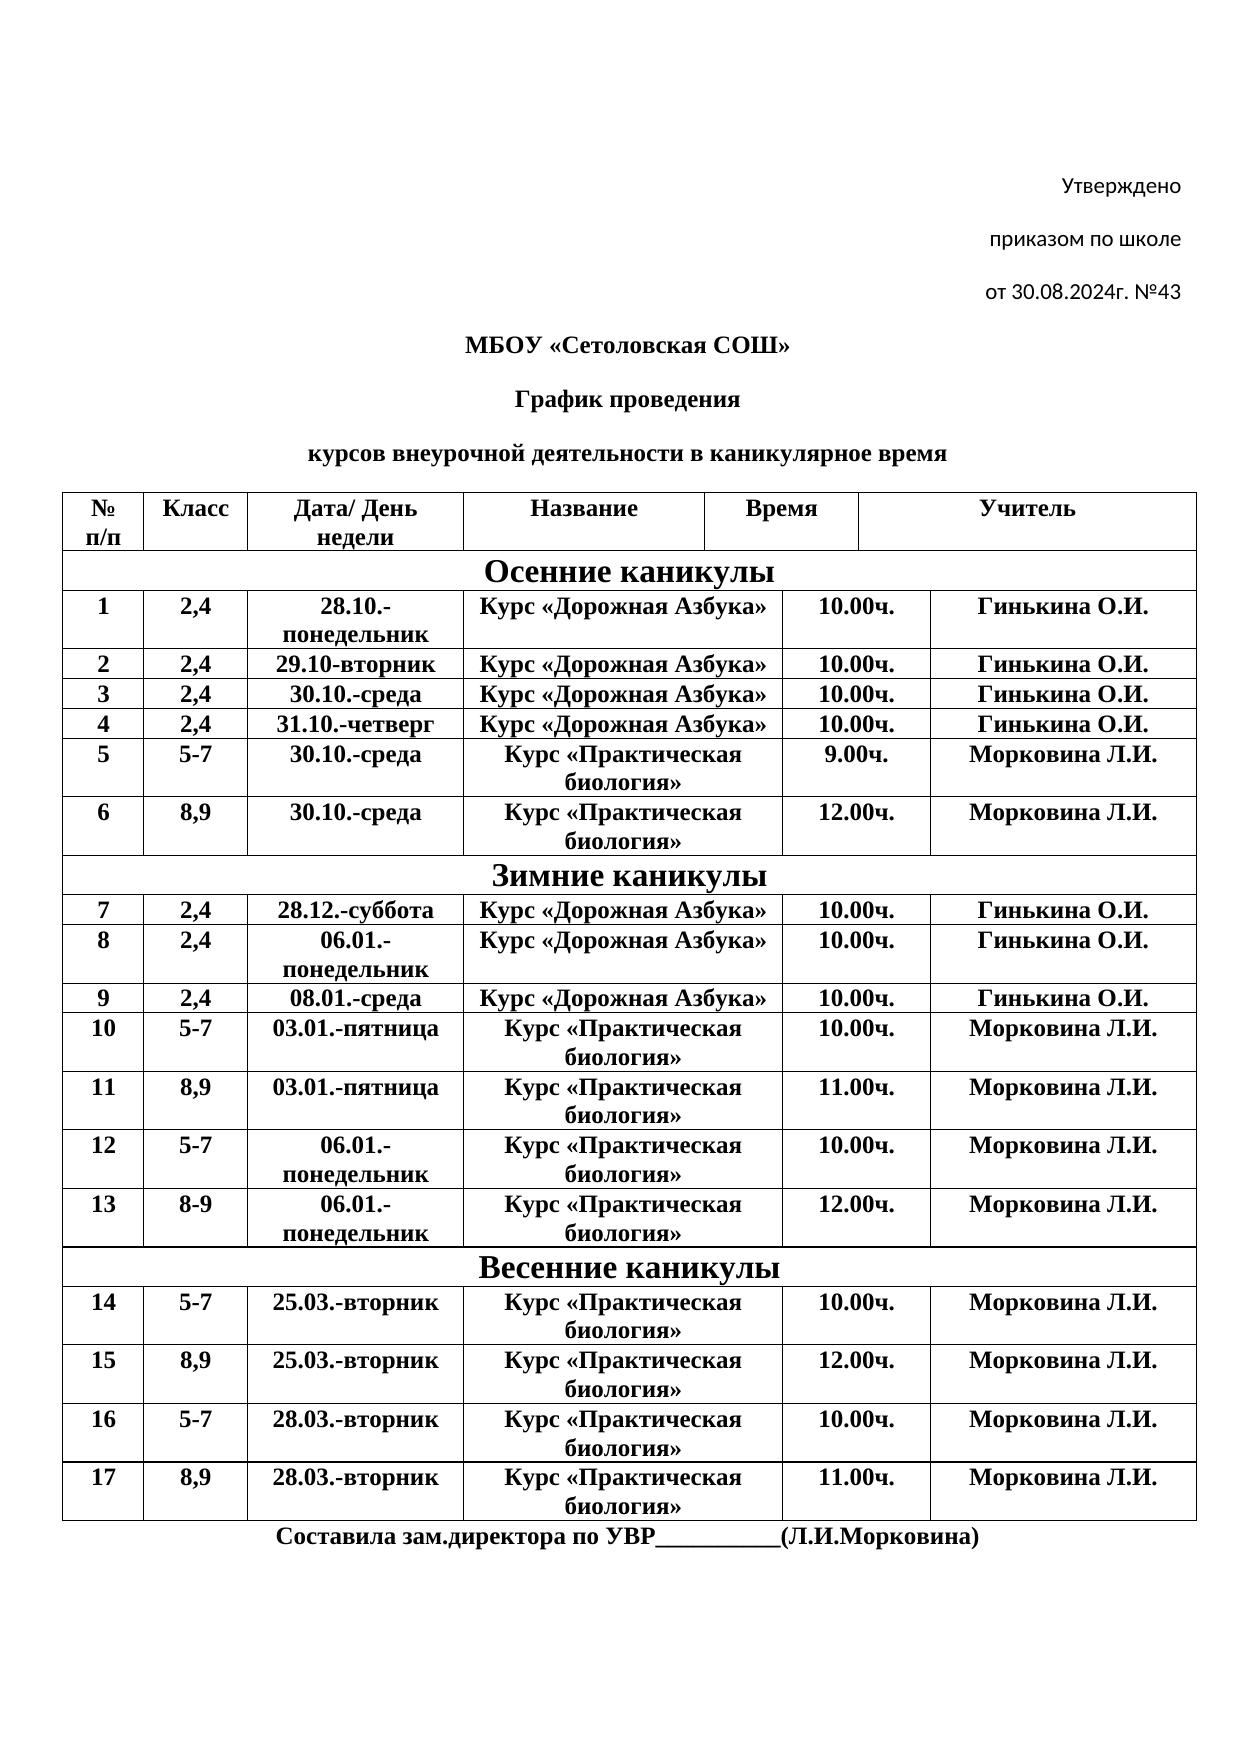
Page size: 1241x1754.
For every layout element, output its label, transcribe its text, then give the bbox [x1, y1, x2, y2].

table_cell 30.10.-среда [248, 679, 463, 708]
table_header Класс [144, 493, 247, 550]
table_cell 06.01.-понедельник [248, 1189, 463, 1246]
table_cell 12.00ч. [783, 1345, 930, 1403]
table_cell Гинькина О.И. [931, 709, 1196, 738]
table_cell Курс «Дорожная Азбука» [464, 895, 782, 924]
table_header Учитель [859, 493, 1196, 550]
table_cell 11.00ч. [783, 1072, 930, 1129]
table_cell 25.03.-вторник [248, 1345, 463, 1403]
table_cell Гинькина О.И. [931, 591, 1196, 648]
table_header Время [705, 493, 858, 550]
table_cell Курс «Практическая биология» [464, 1189, 782, 1246]
table_cell 10.00ч. [783, 1013, 930, 1071]
table_cell 30.10.-среда [248, 797, 463, 855]
table_cell Гинькина О.И. [931, 895, 1196, 924]
table_cell 28.03.-вторник [248, 1463, 463, 1520]
table_cell Зимние каникулы [63, 856, 1196, 894]
table_cell 03.01.-пятница [248, 1072, 463, 1129]
table_cell Курс «Практическая биология» [464, 1404, 782, 1461]
table_cell Морковина Л.И. [931, 1189, 1196, 1246]
table_cell Морковина Л.И. [931, 1463, 1196, 1520]
table_cell 5-7 [144, 1013, 247, 1071]
table_cell Курс «Дорожная Азбука» [464, 679, 782, 708]
table_cell 12 [63, 1130, 143, 1188]
table_cell 15 [63, 1345, 143, 1403]
text Составила зам.директора по УВР__________(Л.И.Морковина) [74, 1521, 1181, 1550]
table_cell 12.00ч. [783, 797, 930, 855]
table_cell 3 [63, 679, 143, 708]
table_cell Гинькина О.И. [931, 649, 1196, 678]
table_cell Гинькина О.И. [931, 925, 1196, 982]
table_cell Курс «Дорожная Азбука» [464, 649, 782, 678]
table_cell 10.00ч. [783, 895, 930, 924]
table_cell Курс «Практическая биология» [464, 1072, 782, 1129]
table_cell Морковина Л.И. [931, 1072, 1196, 1129]
table_cell 2,4 [144, 649, 247, 678]
table_cell 2,4 [144, 591, 247, 648]
table_cell 17 [63, 1463, 143, 1520]
text Утверждено [74, 171, 1181, 199]
table_cell 06.01.-понедельник [248, 1130, 463, 1188]
table_cell 10 [63, 1013, 143, 1071]
table_header Название [464, 493, 704, 550]
table_cell 4 [63, 709, 143, 738]
table_cell 2,4 [144, 925, 247, 982]
table_cell 10.00ч. [783, 925, 930, 982]
table_cell 8,9 [144, 797, 247, 855]
table_cell 28.03.-вторник [248, 1404, 463, 1461]
table_cell 08.01.-среда [248, 984, 463, 1012]
table_cell 2,4 [144, 984, 247, 1012]
table_cell Курс «Практическая биология» [464, 1130, 782, 1188]
table_cell 10.00ч. [783, 709, 930, 738]
table_cell Морковина Л.И. [931, 1404, 1196, 1461]
table_cell 5-7 [144, 1130, 247, 1188]
table_cell Курс «Практическая биология» [464, 739, 782, 796]
table_cell Курс «Дорожная Азбука» [464, 984, 782, 1012]
text График проведения [74, 384, 1181, 413]
table_cell Морковина Л.И. [931, 1013, 1196, 1071]
table_cell 10.00ч. [783, 1287, 930, 1344]
table_cell Курс «Дорожная Азбука» [464, 709, 782, 738]
table_cell 2 [63, 649, 143, 678]
table_cell Курс «Дорожная Азбука» [464, 591, 782, 648]
table_cell 12.00ч. [783, 1189, 930, 1246]
table_cell 9 [63, 984, 143, 1012]
table_cell 1 [63, 591, 143, 648]
table_cell 2,4 [144, 895, 247, 924]
table_cell Гинькина О.И. [931, 984, 1196, 1012]
table_cell Курс «Практическая биология» [464, 1287, 782, 1344]
table_cell 10.00ч. [783, 649, 930, 678]
table_cell 8 [63, 925, 143, 982]
table_header № п/п [63, 493, 143, 550]
table_cell 30.10.-среда [248, 739, 463, 796]
table_cell 28.10.-понедельник [248, 591, 463, 648]
table_cell 28.12.-суббота [248, 895, 463, 924]
table_cell 14 [63, 1287, 143, 1344]
table_cell 5-7 [144, 739, 247, 796]
table_cell 25.03.-вторник [248, 1287, 463, 1344]
table_cell 8,9 [144, 1072, 247, 1129]
text курсов внеурочной деятельности в каникулярное время [74, 438, 1181, 467]
text приказом по школе [74, 224, 1181, 252]
table_cell Курс «Практическая биология» [464, 1463, 782, 1520]
table_cell 8-9 [144, 1189, 247, 1246]
table_cell Морковина Л.И. [931, 1287, 1196, 1344]
table_cell Курс «Практическая биология» [464, 1345, 782, 1403]
table_cell 10.00ч. [783, 591, 930, 648]
table_cell 10.00ч. [783, 679, 930, 708]
table_cell 11 [63, 1072, 143, 1129]
table_cell Курс «Практическая биология» [464, 797, 782, 855]
table_cell 10.00ч. [783, 1130, 930, 1188]
table_cell 03.01.-пятница [248, 1013, 463, 1071]
table_cell 2,4 [144, 709, 247, 738]
text от 30.08.2024г. №43 [74, 277, 1181, 305]
text МБОУ «Сетоловская СОШ» [74, 330, 1181, 359]
table_cell 5-7 [144, 1287, 247, 1344]
table_cell 16 [63, 1404, 143, 1461]
table_cell Гинькина О.И. [931, 679, 1196, 708]
table_cell Морковина Л.И. [931, 797, 1196, 855]
table_cell 10.00ч. [783, 984, 930, 1012]
table_cell Морковина Л.И. [931, 739, 1196, 796]
table_cell 9.00ч. [783, 739, 930, 796]
table_cell Весенние каникулы [63, 1248, 1196, 1286]
table_cell 8,9 [144, 1345, 247, 1403]
table_cell Осенние каникулы [63, 551, 1196, 590]
table_cell 13 [63, 1189, 143, 1246]
table_cell 6 [63, 797, 143, 855]
table_header Дата/ День недели [248, 493, 463, 550]
table_cell 31.10.-четверг [248, 709, 463, 738]
table_cell Морковина Л.И. [931, 1345, 1196, 1403]
table_cell 06.01.-понедельник [248, 925, 463, 982]
table_cell 29.10-вторник [248, 649, 463, 678]
table_cell Морковина Л.И. [931, 1130, 1196, 1188]
table_cell 7 [63, 895, 143, 924]
table_cell 8,9 [144, 1463, 247, 1520]
table_cell 2,4 [144, 679, 247, 708]
table_cell 10.00ч. [783, 1404, 930, 1461]
table_cell 5-7 [144, 1404, 247, 1461]
table_cell Курс «Дорожная Азбука» [464, 925, 782, 982]
table_cell 11.00ч. [783, 1463, 930, 1520]
table_cell Курс «Практическая биология» [464, 1013, 782, 1071]
table_cell 5 [63, 739, 143, 796]
